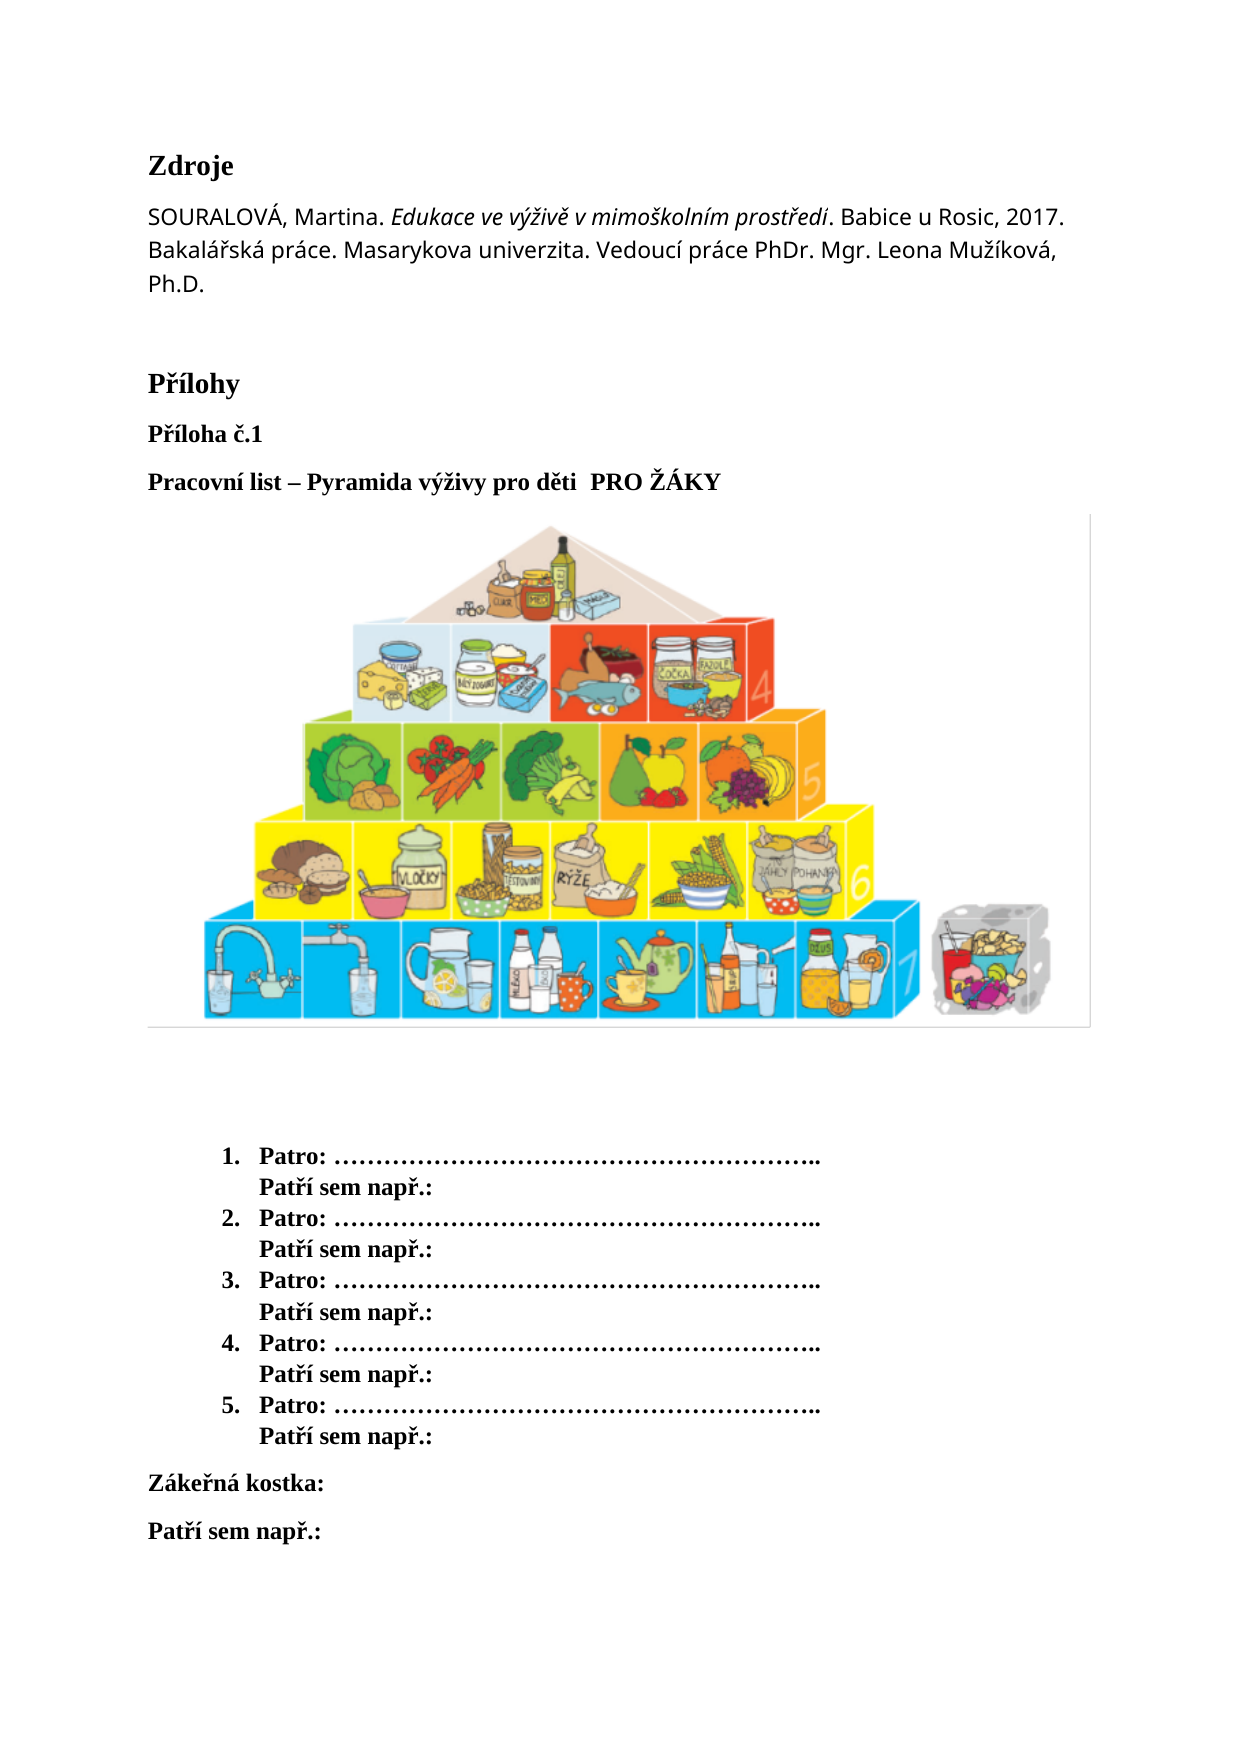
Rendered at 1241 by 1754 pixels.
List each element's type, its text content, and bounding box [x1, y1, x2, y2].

list Patro: ………………………………………………….. [221, 1328, 1093, 1356]
text Přílohy [148, 366, 1093, 399]
picture [147, 514, 1093, 1030]
list Patří sem např.: [259, 1359, 1093, 1387]
list Patro: ………………………………………………….. [221, 1203, 1093, 1232]
list Patro: ………………………………………………….. [221, 1266, 1093, 1294]
list Patří sem např.: [259, 1297, 1093, 1325]
text Zdroje [148, 148, 1093, 181]
text Příloha č.1 [148, 419, 1093, 448]
list Patro: ………………………………………………….. [221, 1390, 1093, 1418]
list Patří sem např.: [259, 1421, 1093, 1449]
text Zákeřná kostka: [148, 1468, 1093, 1497]
text Patří sem např.: [148, 1516, 1093, 1545]
list Patro: ………………………………………………….. [221, 1141, 1093, 1170]
text SOURALOVÁ, Martina. Edukace ve výživě v mimoškolním prostředí. Babice u Rosic, 2017. Bakalářská práce. Masarykova univerzita. Vedoucí práce PhDr. Mgr. Leona Mužíková, Ph.D. [148, 200, 1093, 299]
text Pracovní list – Pyramida výživy pro děti PRO ŽÁKY [148, 467, 1093, 495]
list Patří sem např.: [259, 1172, 1093, 1201]
list Patří sem např.: [259, 1234, 1093, 1263]
